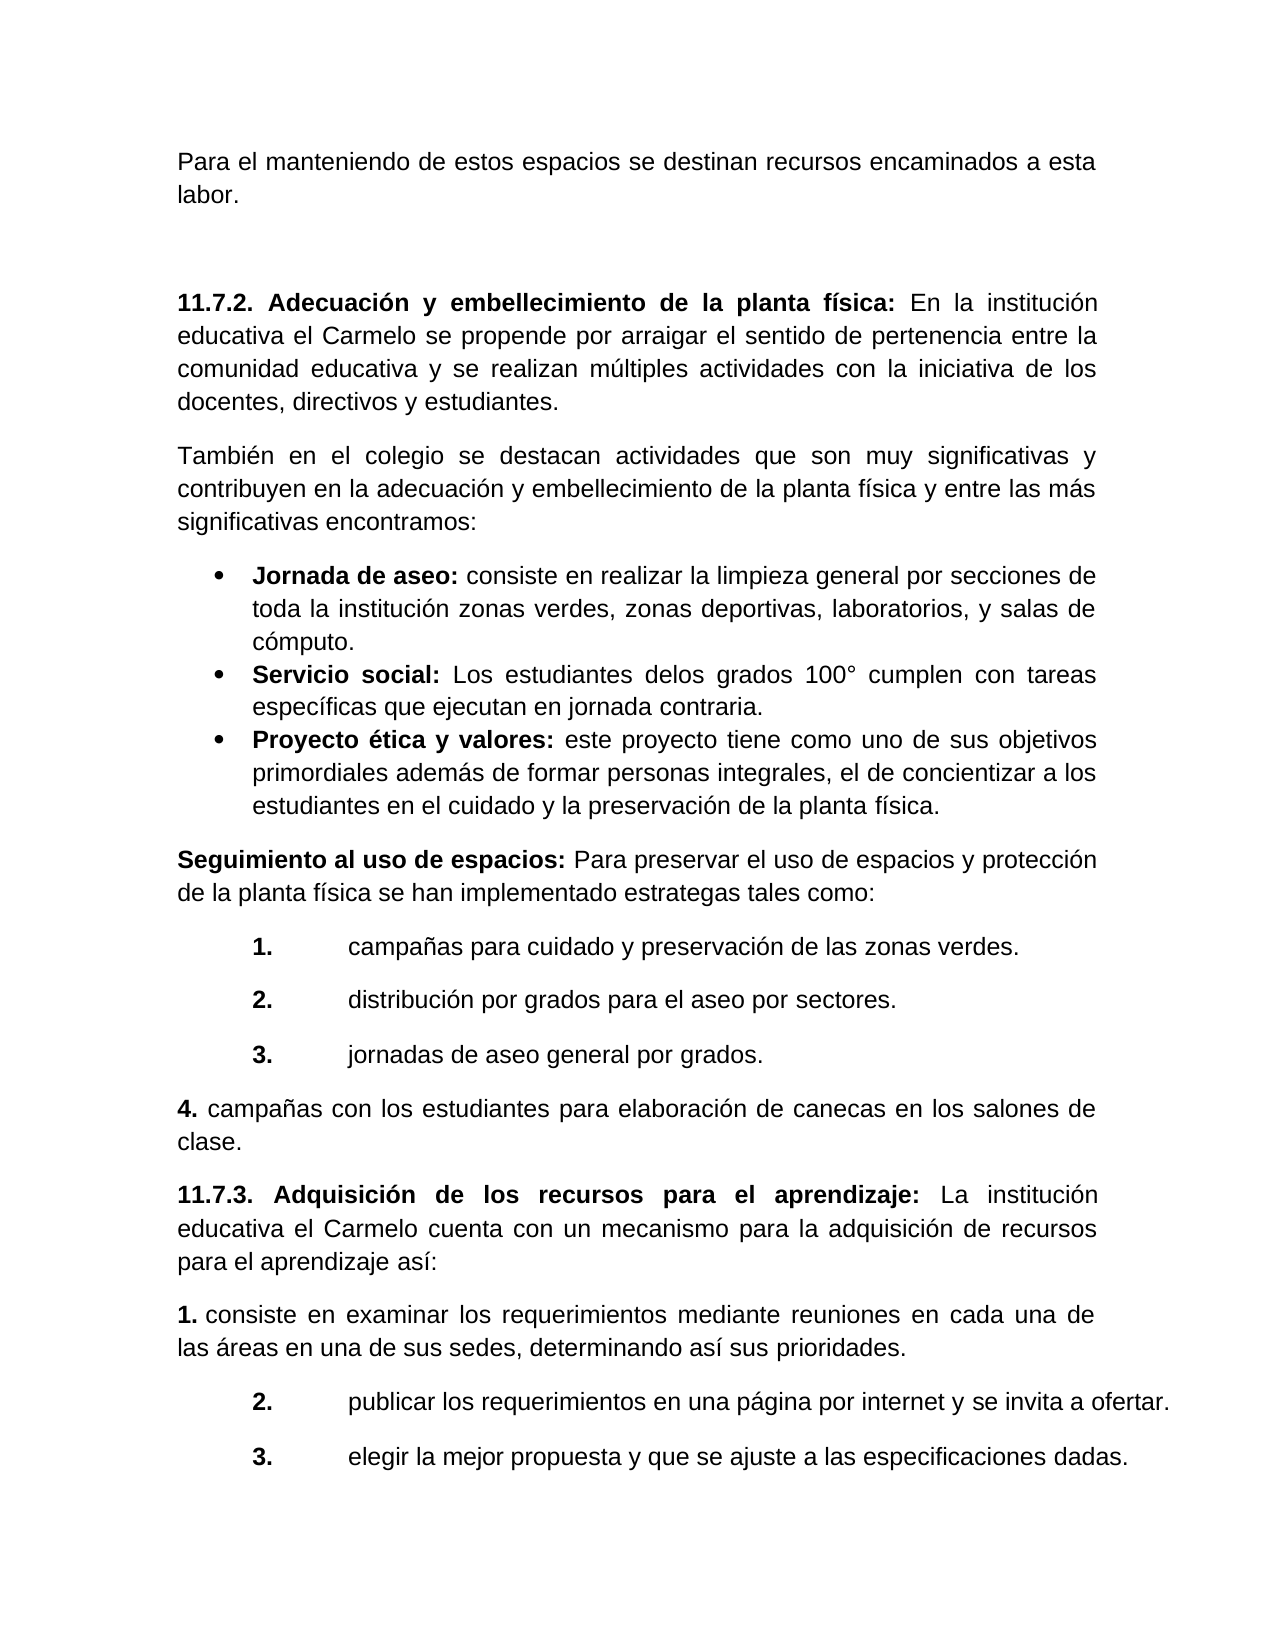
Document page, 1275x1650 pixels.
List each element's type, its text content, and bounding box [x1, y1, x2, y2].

list Jornada de aseo: consiste en realizar la limpieza general por secciones de toda la institución zonas verdes, zonas deportivas, laboratorios, y salas de cómputo. [214, 561, 1097, 656]
list elegir la mejor propuesta y que se ajuste a las especificaciones dadas. [252, 1441, 1252, 1470]
list distribución por grados para el aseo por sectores. [252, 985, 1252, 1014]
list jornadas de aseo general por grados. [252, 1039, 1252, 1068]
list Adquisición de los recursos para el aprendizaje: La institución educativa el Carmelo cuenta con un mecanismo para la adquisición de recursos para el aprendizaje así: [177, 1181, 1098, 1275]
list Servicio social: Los estudiantes delos grados 100° cumplen con tareas específicas que ejecutan en jornada contraria. [214, 660, 1098, 721]
text Seguimiento al uso de espacios: Para preservar el uso de espacios y protección de la planta física se han implementado estrategas tales como: [177, 845, 1098, 907]
list Adecuación y embellecimiento de la planta física: En la institución educativa el Carmelo se propende por arraigar el sentido de pertenencia entre la comunidad educativa y se realizan múltiples actividades con la iniciativa de los docentes, directivos y estudiantes. [177, 288, 1098, 416]
list consiste en examinar los requerimientos mediante reuniones en cada una de las áreas en una de sus sedes, determinando así sus prioridades. [177, 1300, 1097, 1362]
list Proyecto ética y valores: este proyecto tiene como uno de sus objetivos primordiales además de formar personas integrales, el de concientizar a los estudiantes en el cuidado y la preservación de la planta física. [214, 725, 1098, 820]
text Para el manteniendo de estos espacios se destinan recursos encaminados a esta labor. [177, 147, 1097, 209]
list campañas con los estudiantes para elaboración de canecas en los salones de clase. [177, 1094, 1097, 1155]
text También en el colegio se destacan actividades que son muy significativas y contribuyen en la adecuación y embellecimiento de la planta física y entre las más significativas encontramos: [177, 441, 1097, 536]
list campañas para cuidado y preservación de las zonas verdes. [252, 932, 1252, 961]
list publicar los requerimientos en una página por internet y se invita a ofertar. [252, 1387, 1252, 1416]
